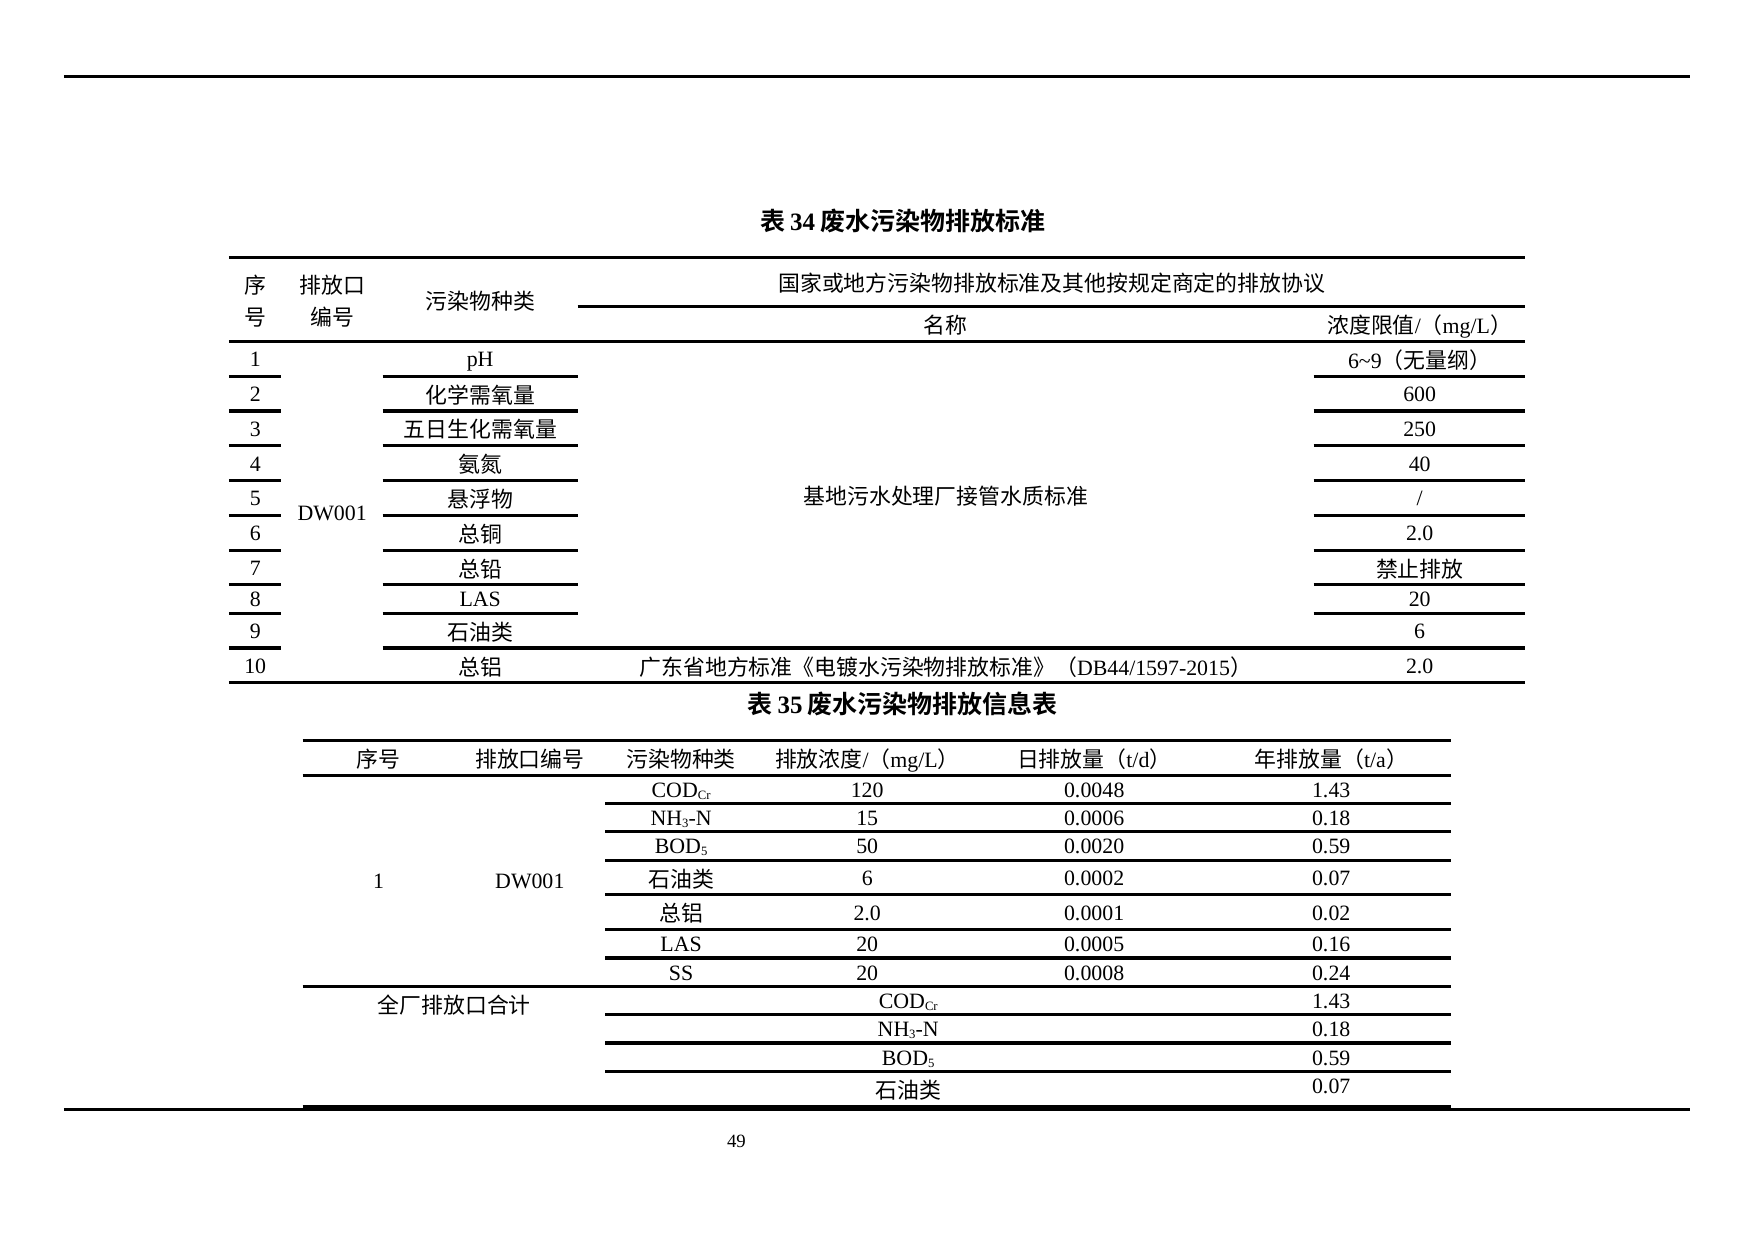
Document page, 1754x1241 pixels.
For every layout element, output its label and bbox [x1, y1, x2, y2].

table_header [64, 78, 1690, 1108]
